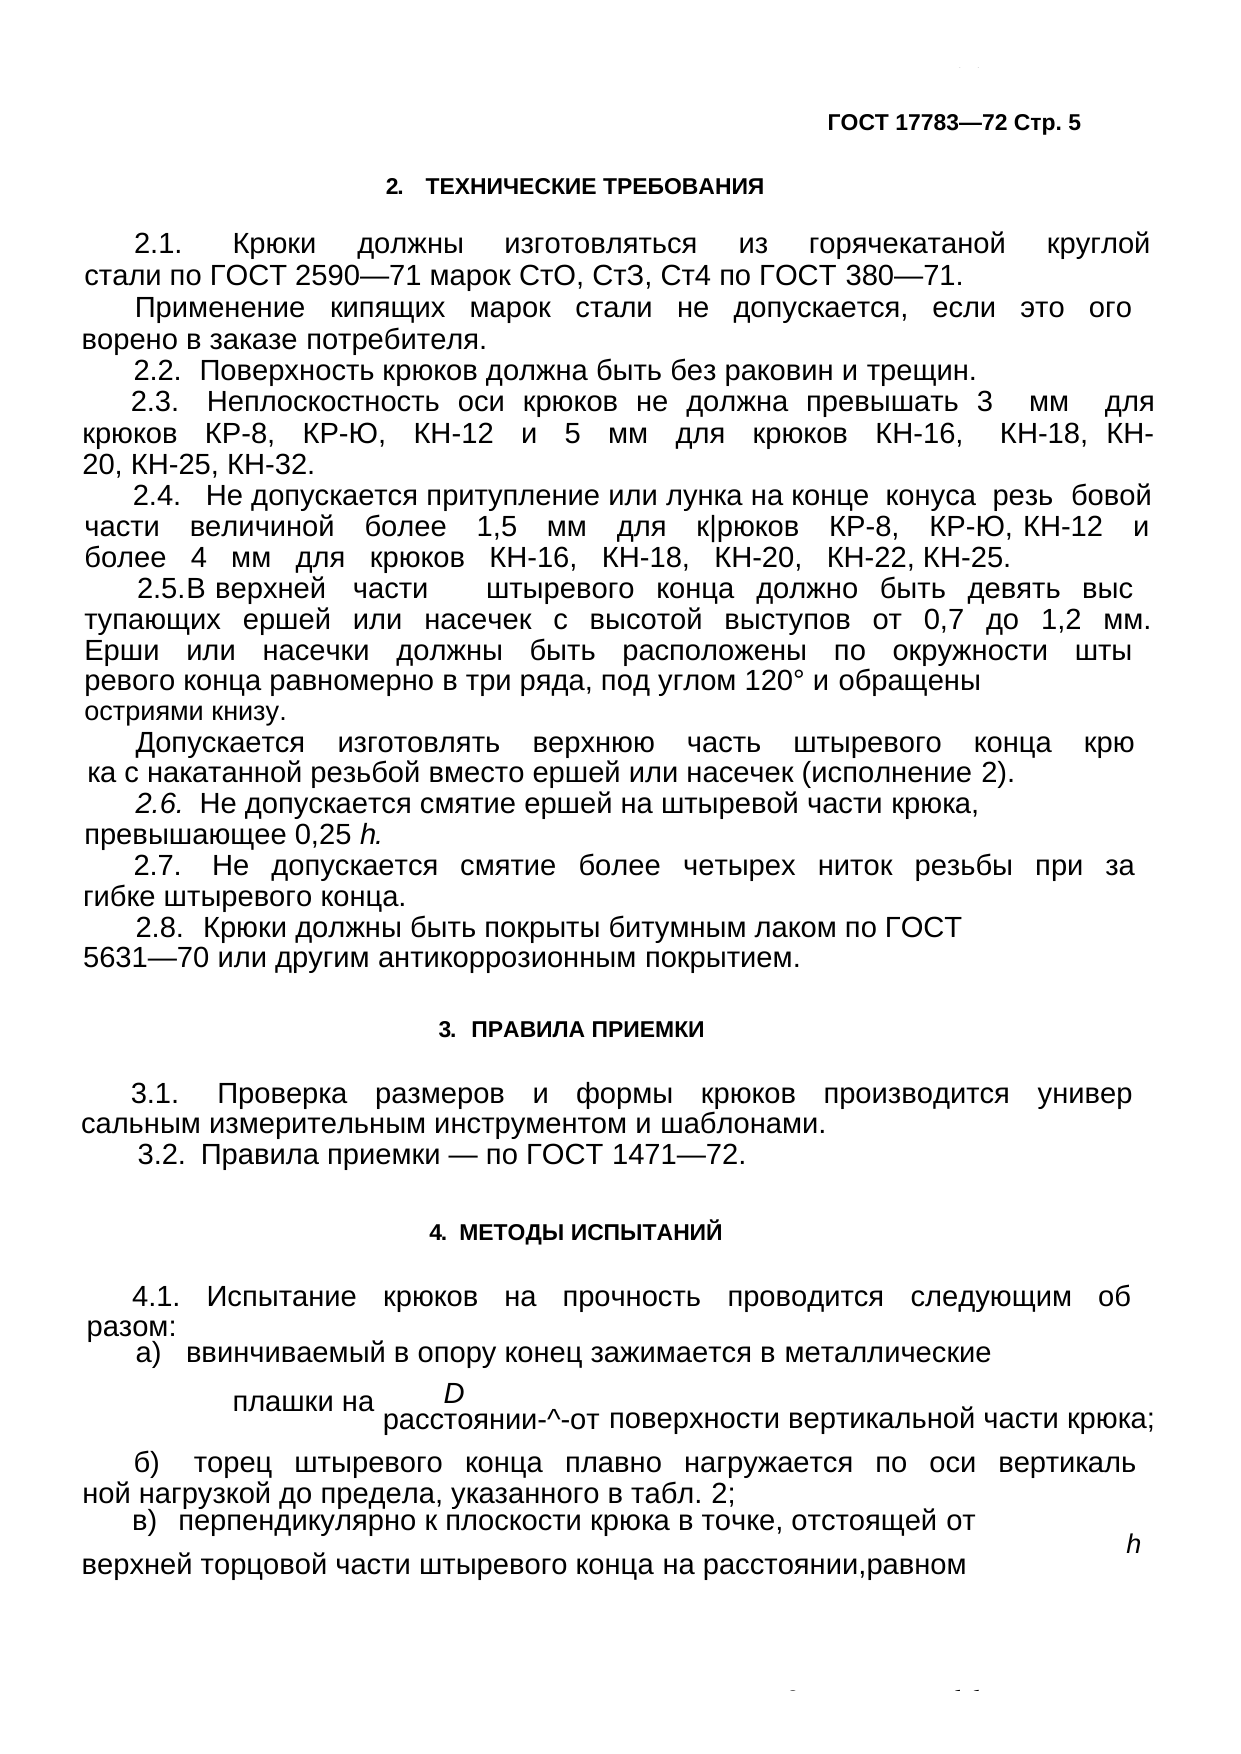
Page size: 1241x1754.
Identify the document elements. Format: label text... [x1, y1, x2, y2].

text плашки на [232, 1384, 374, 1418]
list Поверхность крюков должна быть без раковин и трещин. [133, 357, 1167, 386]
list Крюки должны изготовляться из горячекатаной круглой стали по ГОСТ 2590—71 марок СтО, СтЗ, Ст4 по ГОСТ 380—71. [84, 228, 1151, 292]
list Не допускается смятие более четырех ниток резьбы при за­ гибке штыревого конца. [83, 850, 1146, 913]
text расстоянии-^-от [383, 1409, 601, 1434]
list Крюки должны быть покрыты битумным лаком по ГОСТ 5631—70 или другим антикоррозионным покрытием. [83, 913, 964, 974]
text 4.1. Испытание крюков на прочность проводится следующим об­ разом: [86, 1282, 1141, 1342]
text б) торец штыревого конца плавно нагружается по оси вертикаль­ ной нагрузкой до предела, указанного в табл. 2; [82, 1447, 1147, 1509]
list Не допускается притупление или лунка на конце конуса резь­ бовой части величиной более 1,5 мм для к|рюков КР-8, КР-Ю, КН-12 и более 4 мм для крюков КН-16, КН-18, КН-20, КН-22, КН-25. [84, 481, 1152, 573]
text ГОСТ 17783—72 Стр. 5 [69, 109, 1081, 136]
list В верхней части штыревого конца должно быть девять выс­ тупающих ершей или насечек с высотой выступов от 0,7 до 1,2 мм. Ерши или насечки должны быть расположены по окружности шты­ ревого конца равномерно в три ряда, под углом 120° и обращены [84, 574, 1152, 697]
list Неплоскостность оси крюков не должна превышать 3 мм для крюков КР-8, КР-Ю, КН-12 и 5 мм для крюков КН-16, КН-18, КН-20, КН-25, КН-32. [82, 387, 1157, 481]
text Допускается изготовлять верхнюю часть штыревого конца крю­ ка с накатанной резьбой вместо ершей или насечек (исполнение 2). [87, 728, 1145, 789]
list ТЕХНИЧЕСКИЕ ТРЕБОВАНИЯ [386, 173, 1167, 199]
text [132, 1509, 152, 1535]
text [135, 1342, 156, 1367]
list ПРАВИЛА ПРИЕМКИ [438, 1016, 1167, 1042]
text в) перпендикулярно к плоскости крюка в точке, отстоящей от [150, 1509, 1167, 1535]
text верхней торцовой части штыревого конца на расстоянии,равном h [81, 1535, 1167, 1584]
list МЕТОДЫ ИСПЫТАНИЙ [429, 1219, 1167, 1245]
list Правила приемки — по ГОСТ 1471—72. [137, 1139, 1167, 1171]
text D [443, 1384, 601, 1409]
text остриями книзу. [84, 697, 1167, 726]
list Проверка размеров и формы крюков производится универ­ сальным измерительным инструментом и шаблонами. [81, 1080, 1143, 1139]
text а) ввинчиваемый в опору конец зажимается в металлические [155, 1342, 1167, 1367]
text Применение кипящих марок стали не допускается, если это ого­ ворено в заказе потребителя. [81, 292, 1142, 355]
text поверхности вертикальной части крюка; [609, 1401, 1167, 1434]
list Не допускается смятие ершей на штыревой части крюка, превышающее 0,25 h. [84, 789, 979, 850]
